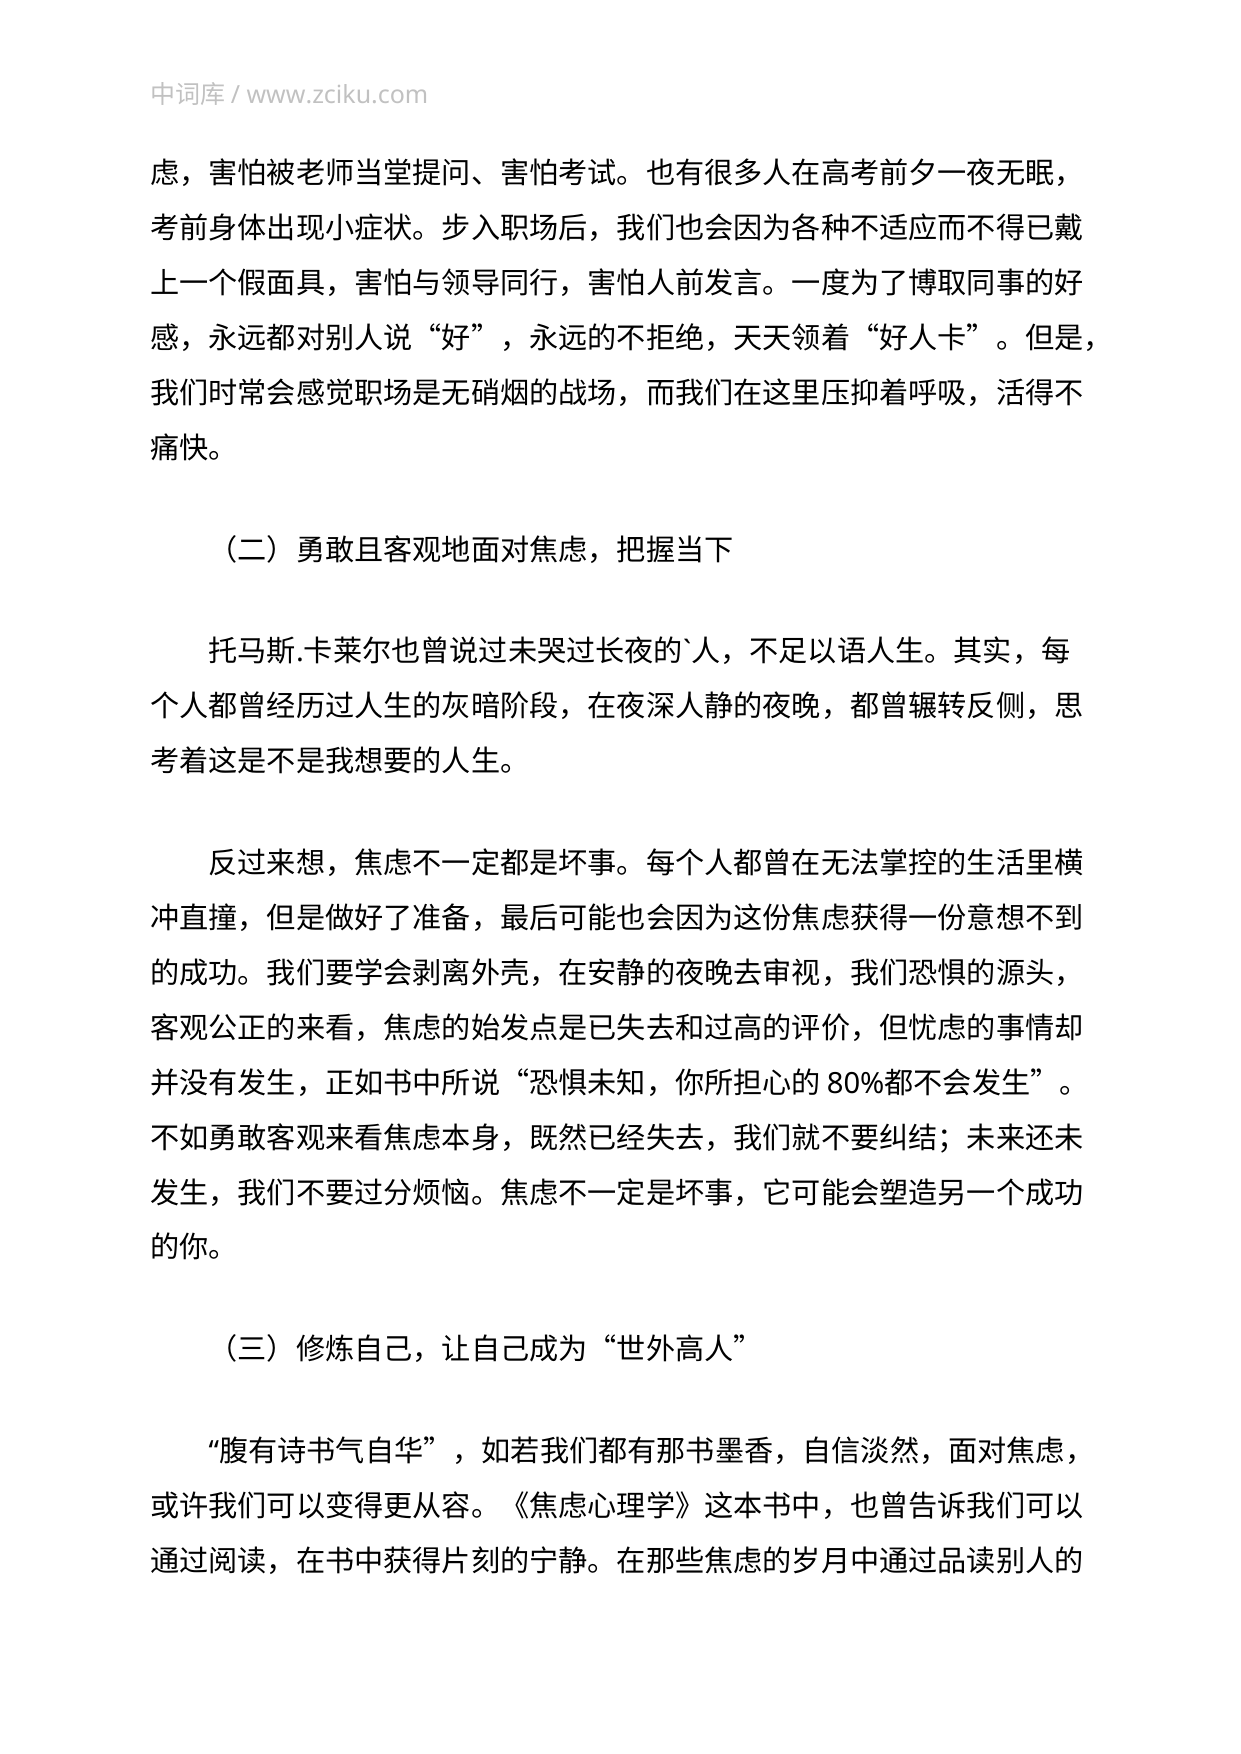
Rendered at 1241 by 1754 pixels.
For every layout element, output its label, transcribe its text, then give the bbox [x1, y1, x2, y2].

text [150, 150, 1090, 467]
text （三）修炼自己，让自己成为“世外高人” [150, 1326, 1090, 1368]
text 反过来想，焦虑不一定都是坏事。每个人都曾在无法掌控的生活里横冲直撞，但是做好了准备，最后可能也会因为这份焦虑获得一份意想不到的成功。我们要学会剥离外壳，在安静的夜晚去审视，我们恐惧的源头，客观公正的来看，焦虑的始发点是已失去和过高的评价，但忧虑的事情却并没有发生，正如书中所说“恐惧未知，你所担心的80%都不会发生”。不如勇敢客观来看焦虑本身，既然已经失去，我们就不要纠结；未来还未发生，我们不要过分烦恼。焦虑不一定是坏事，它可能会塑造另一个成功的你。 [150, 840, 1090, 1266]
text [150, 1428, 1090, 1580]
text （二）勇敢且客观地面对焦虑，把握当下 [150, 526, 1090, 568]
text 托马斯.卡莱尔也曾说过未哭过长夜的`人，不足以语人生。其实，每个人都曾经历过人生的灰暗阶段，在夜深人静的夜晚，都曾辗转反侧，思考着这是不是我想要的人生。 [150, 628, 1090, 780]
